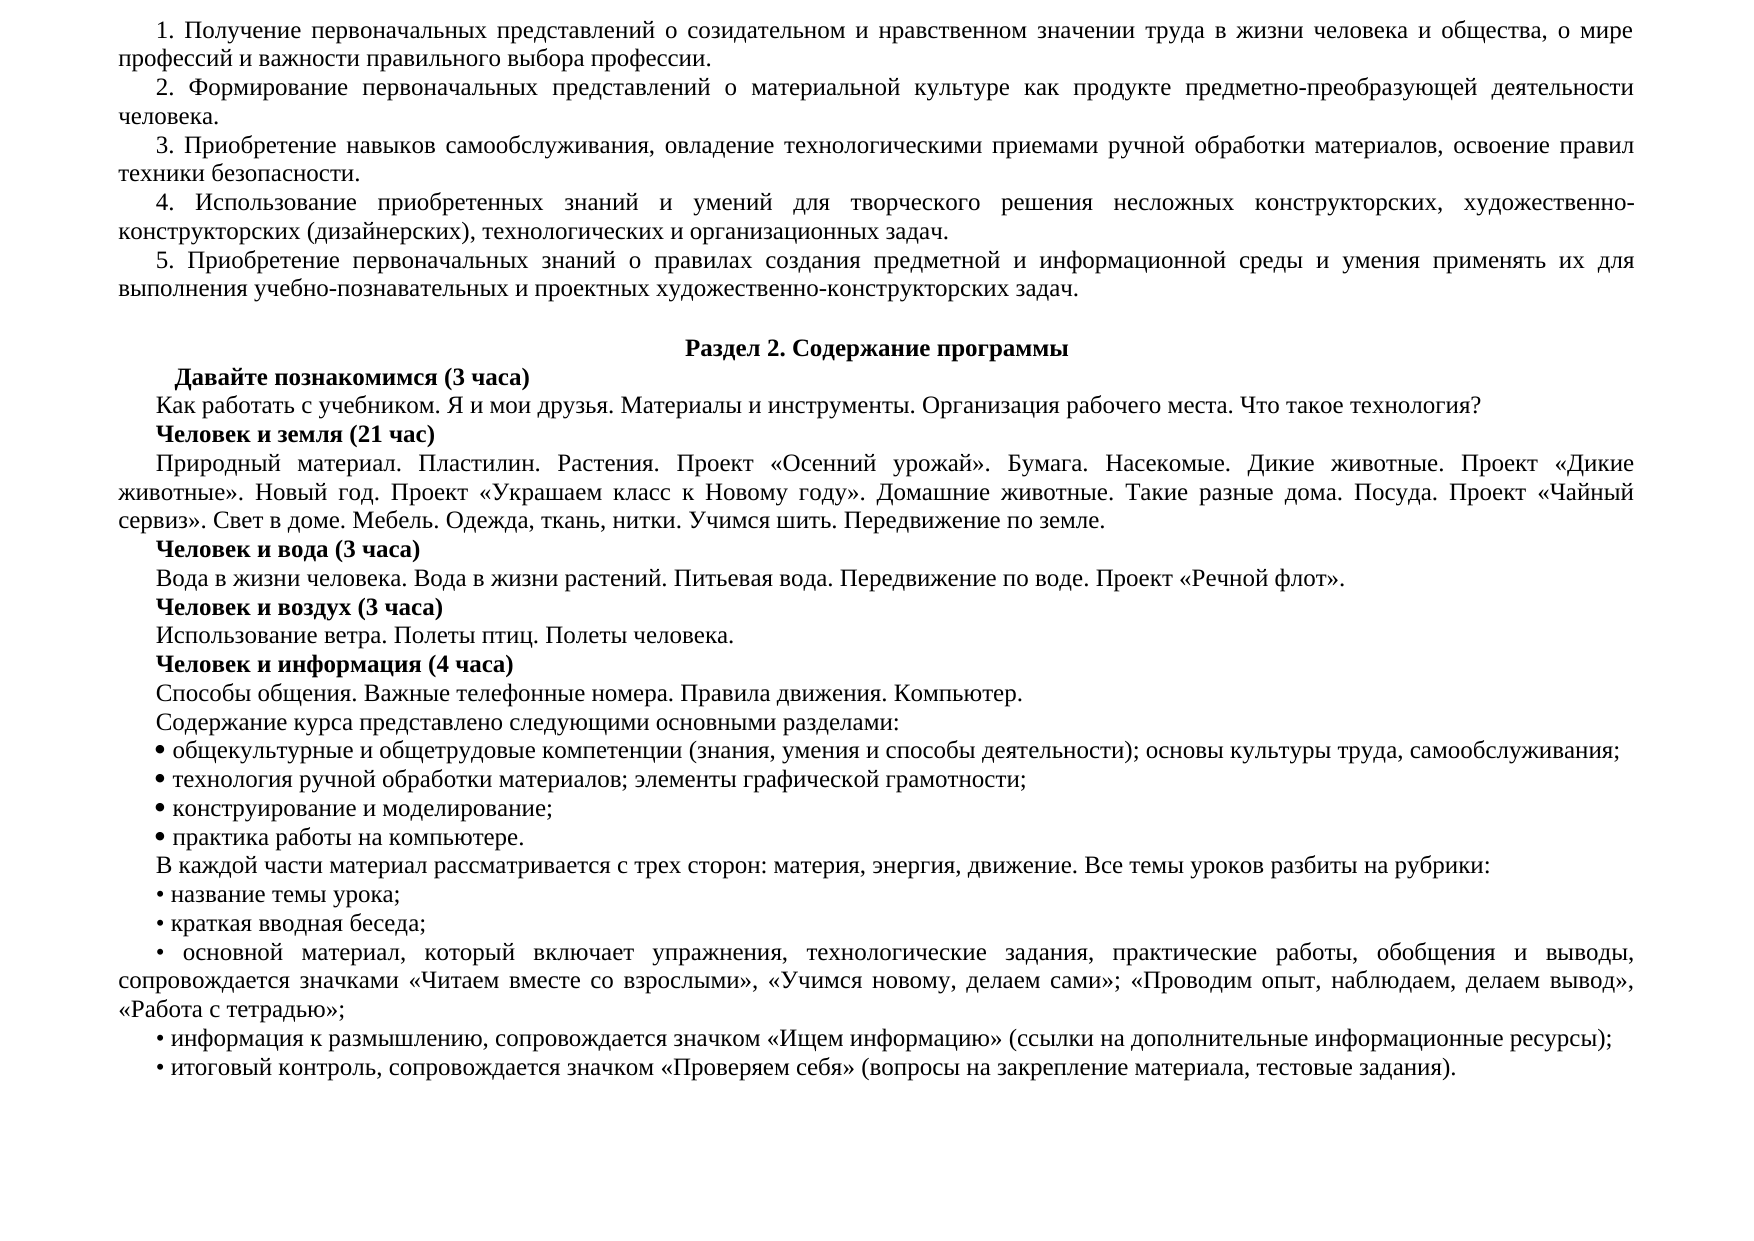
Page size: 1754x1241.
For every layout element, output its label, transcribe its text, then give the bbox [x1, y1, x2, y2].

text Человек и информация (4 часа) [118, 649, 1636, 678]
text Вода в жизни человека. Вода в жизни растений. Питьевая вода. Передвижение по воде. Проект «Речной флот». [118, 563, 1636, 592]
text • краткая вводная беседа; [118, 908, 1636, 937]
text Раздел 2. Содержание программы [118, 333, 1636, 362]
text Давайте познакомимся (3 часа) [118, 362, 1636, 390]
text  практика работы на компьютере. [118, 822, 1636, 850]
text  общекультурные и общетрудовые компетенции (знания, умения и способы деятельности); основы культуры труда, самообслуживания; [118, 735, 1636, 764]
text 3. Приобретение навыков самообслуживания, овладение технологическими приемами ручной обработки материалов, освоение правил техники безопасности. [118, 130, 1636, 187]
text Человек и вода (3 часа) [118, 534, 1636, 563]
text  конструирование и моделирование; [118, 793, 1636, 822]
text Как работать с учебником. Я и мои друзья. Материалы и инструменты. Организация рабочего места. Что такое технология? [118, 390, 1636, 419]
text  технология ручной обработки материалов; элементы графической грамотности; [118, 764, 1636, 793]
text • название темы урока; [118, 879, 1636, 908]
text 4. Использование приобретенных знаний и умений для творческого решения несложных конструкторских, художественно-конструкторских (дизайнерских), технологических и организационных задач. [118, 187, 1636, 245]
text Природный материал. Пластилин. Растения. Проект «Осенний урожай». Бумага. Насекомые. Дикие животные. Проект «Дикие животные». Новый год. Проект «Украшаем класс к Новому году». Домашние животные. Такие разные дома. Посуда. Проект «Чайный сервиз». Свет в доме. Мебель. Одежда, ткань, нитки. Учимся шить. Передвижение по земле. [118, 448, 1636, 534]
text Содержание курса представлено следующими основными разделами: [118, 707, 1636, 735]
text Способы общения. Важные телефонные номера. Правила движения. Компьютер. [118, 678, 1636, 707]
text Использование ветра. Полеты птиц. Полеты человека. [118, 620, 1636, 649]
text В каждой части материал рассматривается с трех сторон: материя, энергия, движение. Все темы уроков разбиты на рубрики: [118, 850, 1636, 879]
text 1. Получение первоначальных представлений о созидательном и нравственном значении труда в жизни человека и общества, о мире профессий и важности правильного выбора профессии. [118, 15, 1636, 72]
text 5. Приобретение первоначальных знаний о правилах создания предметной и информационной среды и умения применять их для выполнения учебно-познавательных и проектных художественно-конструкторских задач. [118, 245, 1636, 302]
text • основной материал, который включает упражнения, технологические задания, практические работы, обобщения и выводы, сопровождается значками «Читаем вместе со взрослыми», «Учимся новому, делаем сами»; «Проводим опыт, наблюдаем, делаем вывод», «Работа с тетрадью»; [118, 937, 1636, 1023]
text 2. Формирование первоначальных представлений о материальной культуре как продукте предметно-преобразующей деятельности человека. [118, 72, 1636, 130]
text Человек и воздух (3 часа) [118, 592, 1636, 620]
text • итоговый контроль, сопровождается значком «Проверяем себя» (вопросы на закрепление материала, тестовые задания). [118, 1052, 1636, 1080]
text • информация к размышлению, сопровождается значком «Ищем информацию» (ссылки на дополнительные информационные ресурсы); [118, 1023, 1636, 1052]
text Человек и земля (21 час) [118, 419, 1636, 448]
